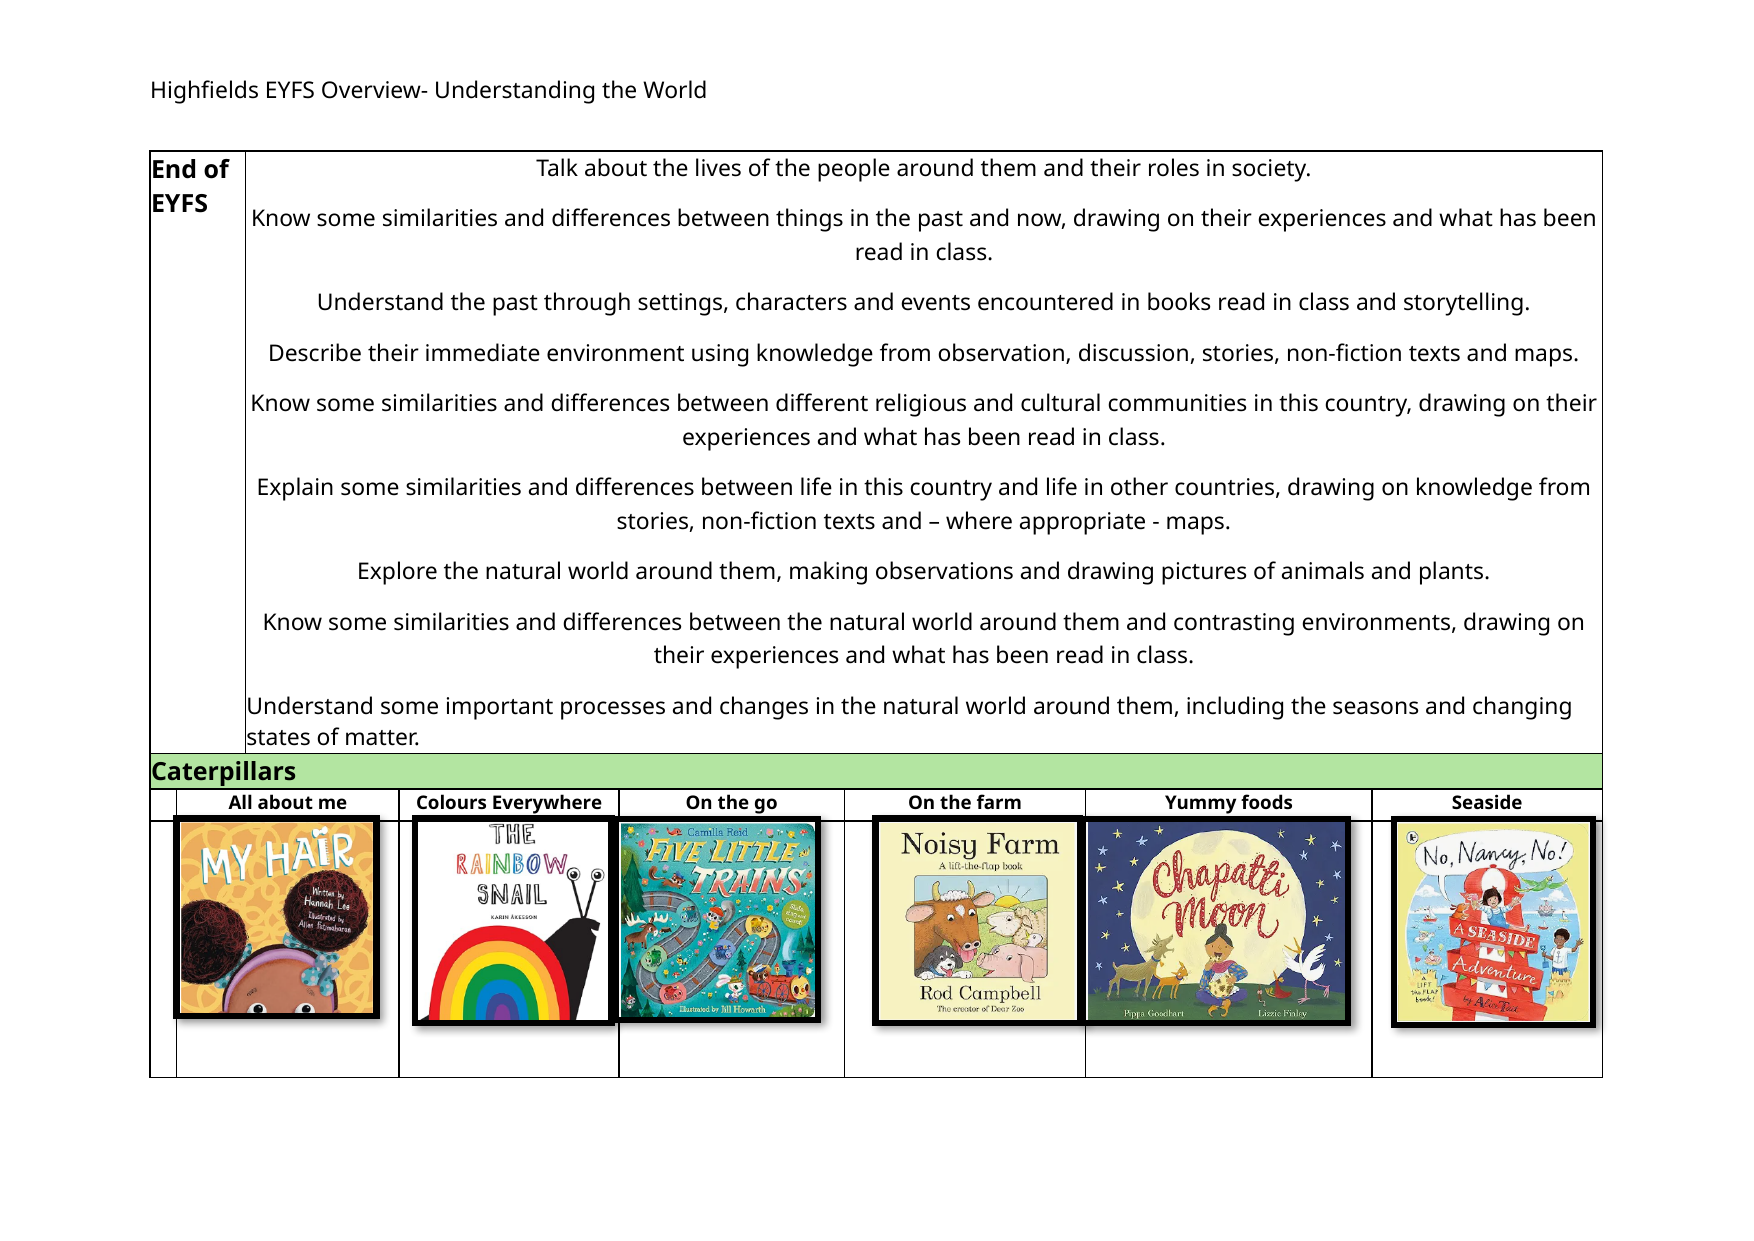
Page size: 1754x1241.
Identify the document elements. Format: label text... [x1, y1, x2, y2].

picture [1086, 822, 1345, 1020]
picture [1397, 822, 1590, 1022]
table_cell [151, 790, 176, 820]
table_cell Yummy foods [1086, 790, 1371, 820]
table_header Talk about the lives of the people around them and their roles in society. Know some similarities and differences between things in the past and now, drawing on their experiences and what has been read in class. Understand the past through settings, characters and events encountered in books read in class and storytelling. Describe their immediate environment using knowledge from observation, discussion, stories, non-fiction texts and maps. Know some similarities and differences between different religious and cultural communities in this country, drawing on their experiences and what has been read in class. Explain some similarities and differences between life in this country and life in other countries, drawing on knowledge from stories, non-fiction texts and – where appropriate - maps. Explore the natural world around them, making observations and drawing pictures of animals and plants. Know some similarities and differences between the natural world around them and contrasting environments, drawing on their experiences and what has been read in class. Understand some important processes and changes in the natural world around them, including the seasons and changing states of matter. [246, 152, 1602, 752]
table_cell [400, 822, 618, 1077]
table_cell Colours Everywhere [400, 790, 618, 820]
picture [879, 822, 1077, 1020]
table_cell [177, 822, 398, 1077]
picture [418, 822, 608, 1020]
table_cell [1086, 822, 1371, 1077]
table_cell On the farm [845, 790, 1085, 820]
picture [619, 822, 815, 1017]
table_cell [151, 822, 176, 1077]
table_cell [620, 822, 844, 1077]
table_cell All about me [177, 790, 398, 820]
picture [180, 822, 373, 1013]
table_header End of EYFS [151, 152, 245, 752]
table_cell On the go [620, 790, 844, 820]
table_cell Seaside [1373, 790, 1602, 820]
table_cell [1373, 822, 1602, 1077]
table_cell Caterpillars [151, 754, 1602, 788]
table_cell [845, 822, 1085, 1077]
